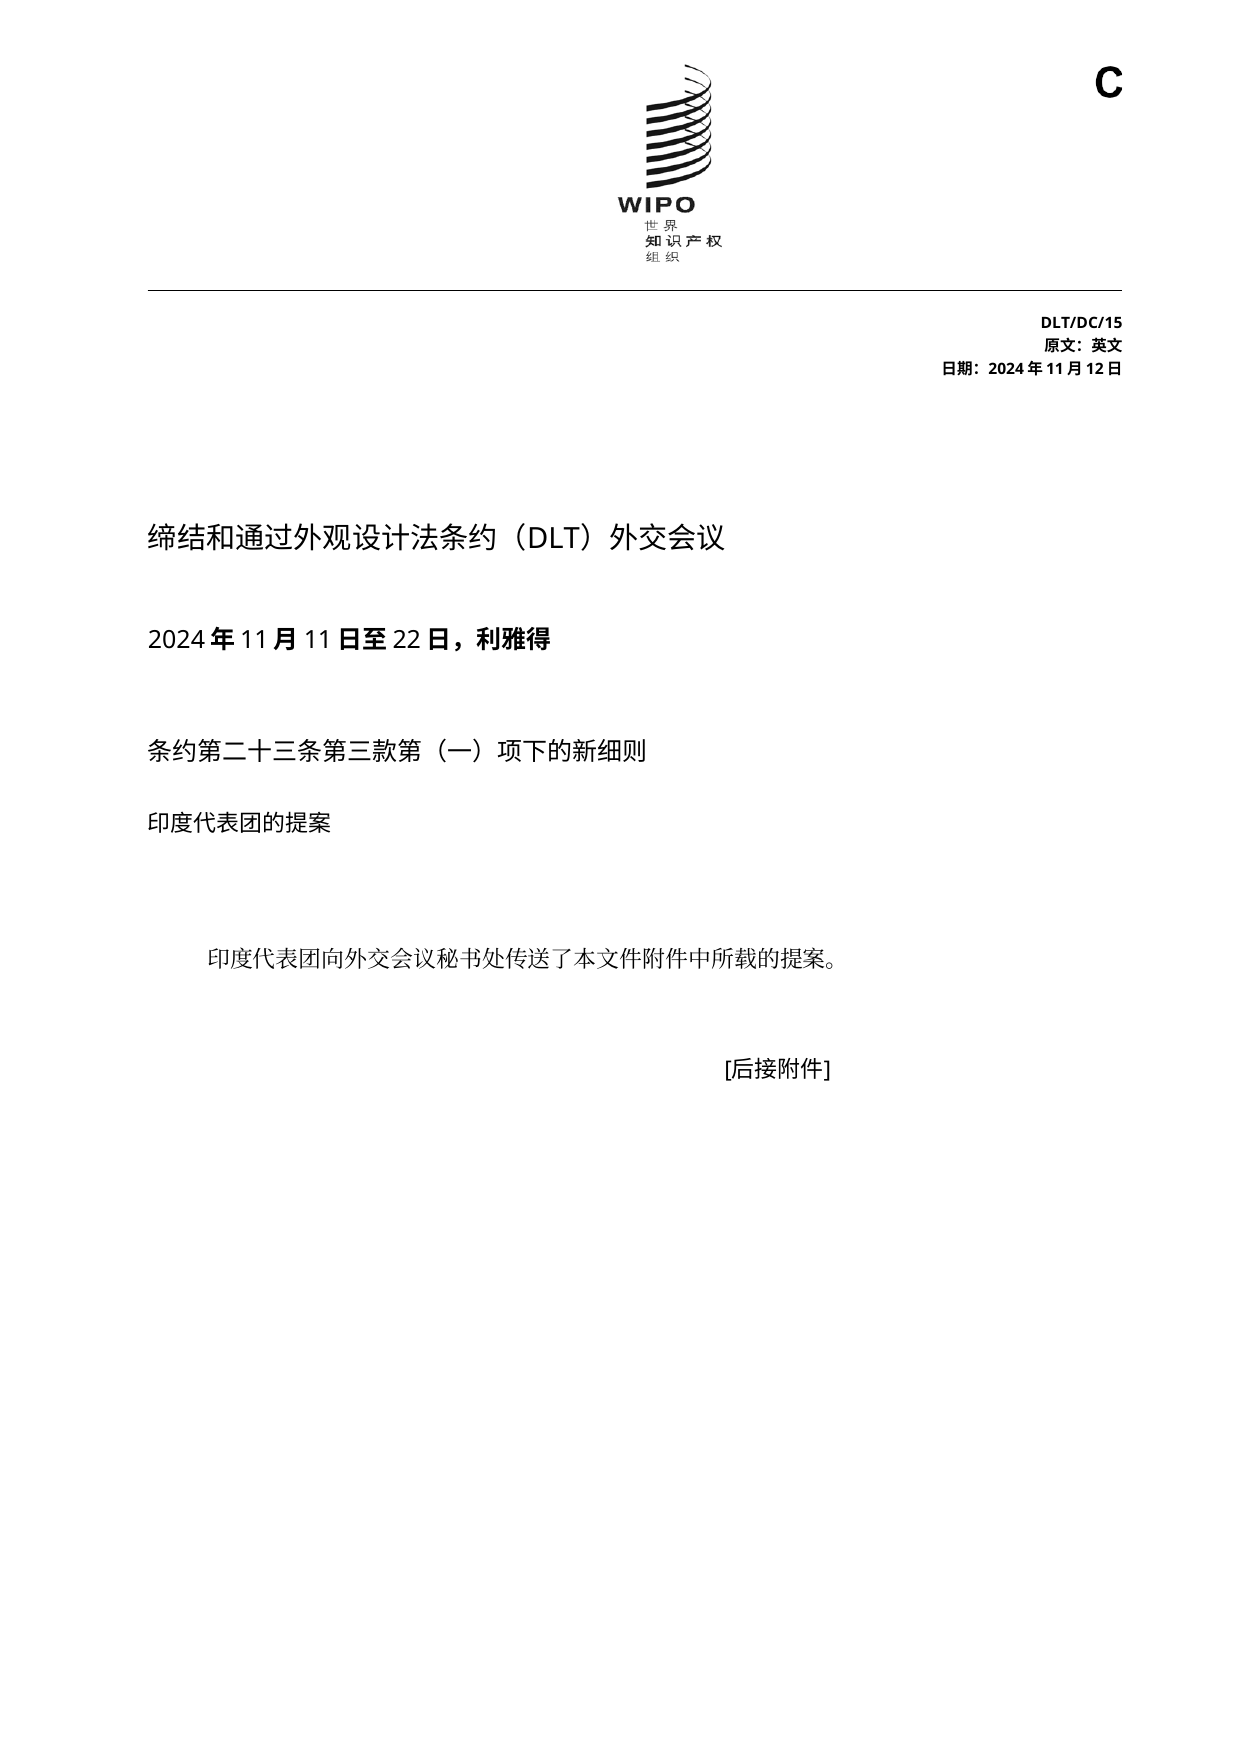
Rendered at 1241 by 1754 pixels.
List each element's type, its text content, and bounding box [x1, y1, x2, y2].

text 缔结和通过外观设计法条约（DLT）外交会议 [148, 515, 1122, 557]
list 印度代表团向外交会议秘书处传送了本文件附件中所载的提案。 [148, 938, 1122, 973]
text [后接附件] [724, 1048, 1122, 1084]
text DLT/DC/15 [148, 291, 1122, 333]
picture [613, 59, 1123, 278]
text 印度代表团的提案 [148, 805, 1122, 838]
text 原文：英文 [148, 333, 1122, 356]
text 条约第二十三条第三款第（一）项下的新细则 [148, 731, 1122, 767]
text 日期：2024年11月12日 [148, 356, 1122, 379]
text 2024年11月11日至22日，利雅得 [148, 620, 1122, 656]
